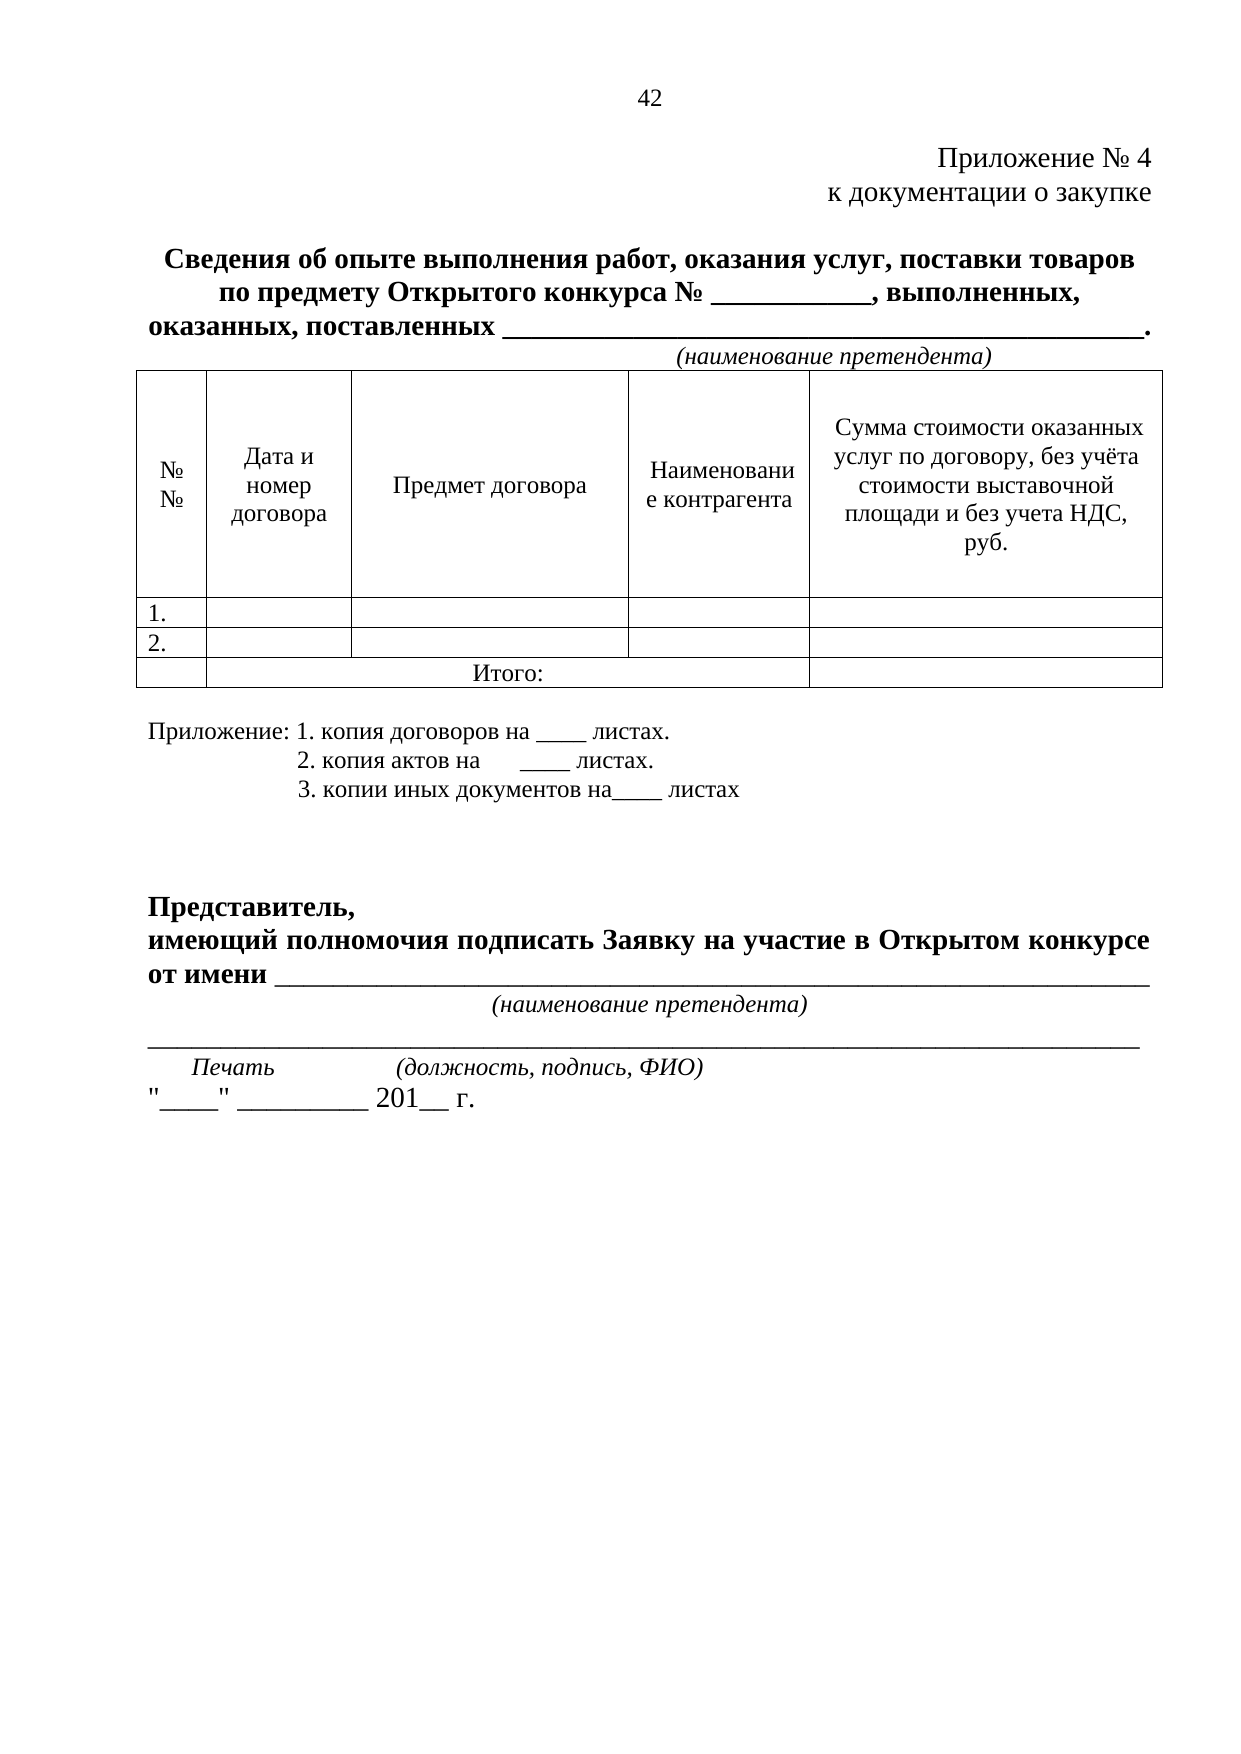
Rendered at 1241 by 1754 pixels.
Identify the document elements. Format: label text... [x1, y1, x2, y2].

table_cell [352, 598, 628, 627]
table_cell [810, 628, 1162, 657]
text ____________________________________________________________________ [148, 1018, 1152, 1052]
table_cell [207, 598, 351, 627]
text Приложение: 1. копия договоров на ____ листах. [148, 716, 1152, 745]
text 2. копия актов на ____ листах. [148, 745, 1152, 774]
text имеющий полномочия подписать Заявку на участие в Открытом конкурсе от имени ____________________________________________________________ [148, 922, 1152, 989]
text к документации о закупке [148, 174, 1152, 207]
table_cell [810, 598, 1162, 627]
text 3. копии иных документов на____ листах [148, 774, 1152, 803]
table_cell [629, 628, 809, 657]
text Приложение № 4 [148, 140, 1152, 174]
table_cell Итого: [207, 658, 809, 687]
text Представитель, [148, 889, 1152, 922]
text (наименование претендента) [148, 341, 1152, 370]
text "____" _________ 201__ г. [148, 1081, 1152, 1114]
table_header Дата и номер договора [207, 371, 351, 597]
table_cell [207, 628, 351, 657]
text Сведения об опыте выполнения работ, оказания услуг, поставки товаров по предмету Открытого конкурса № ___________, выполненных, оказанных, поставленных ____________________________________________. [148, 241, 1152, 341]
table_cell [810, 658, 1162, 687]
table_header Наименование контрагента [629, 371, 809, 597]
text Печать (должность, подпись, ФИО) [148, 1052, 1152, 1081]
table_header Сумма стоимости оказанных услуг по договору, без учёта стоимости выставочной площади и без учета НДС, руб. [810, 371, 1162, 597]
table_header Предмет договора [352, 371, 628, 597]
table_cell [629, 598, 809, 627]
text (наименование претендента) [148, 989, 1152, 1018]
table_cell 2. [137, 628, 206, 657]
table_header №№ [137, 371, 206, 597]
table_cell 1. [137, 598, 206, 627]
table_cell [137, 658, 206, 687]
table_cell [352, 628, 628, 657]
